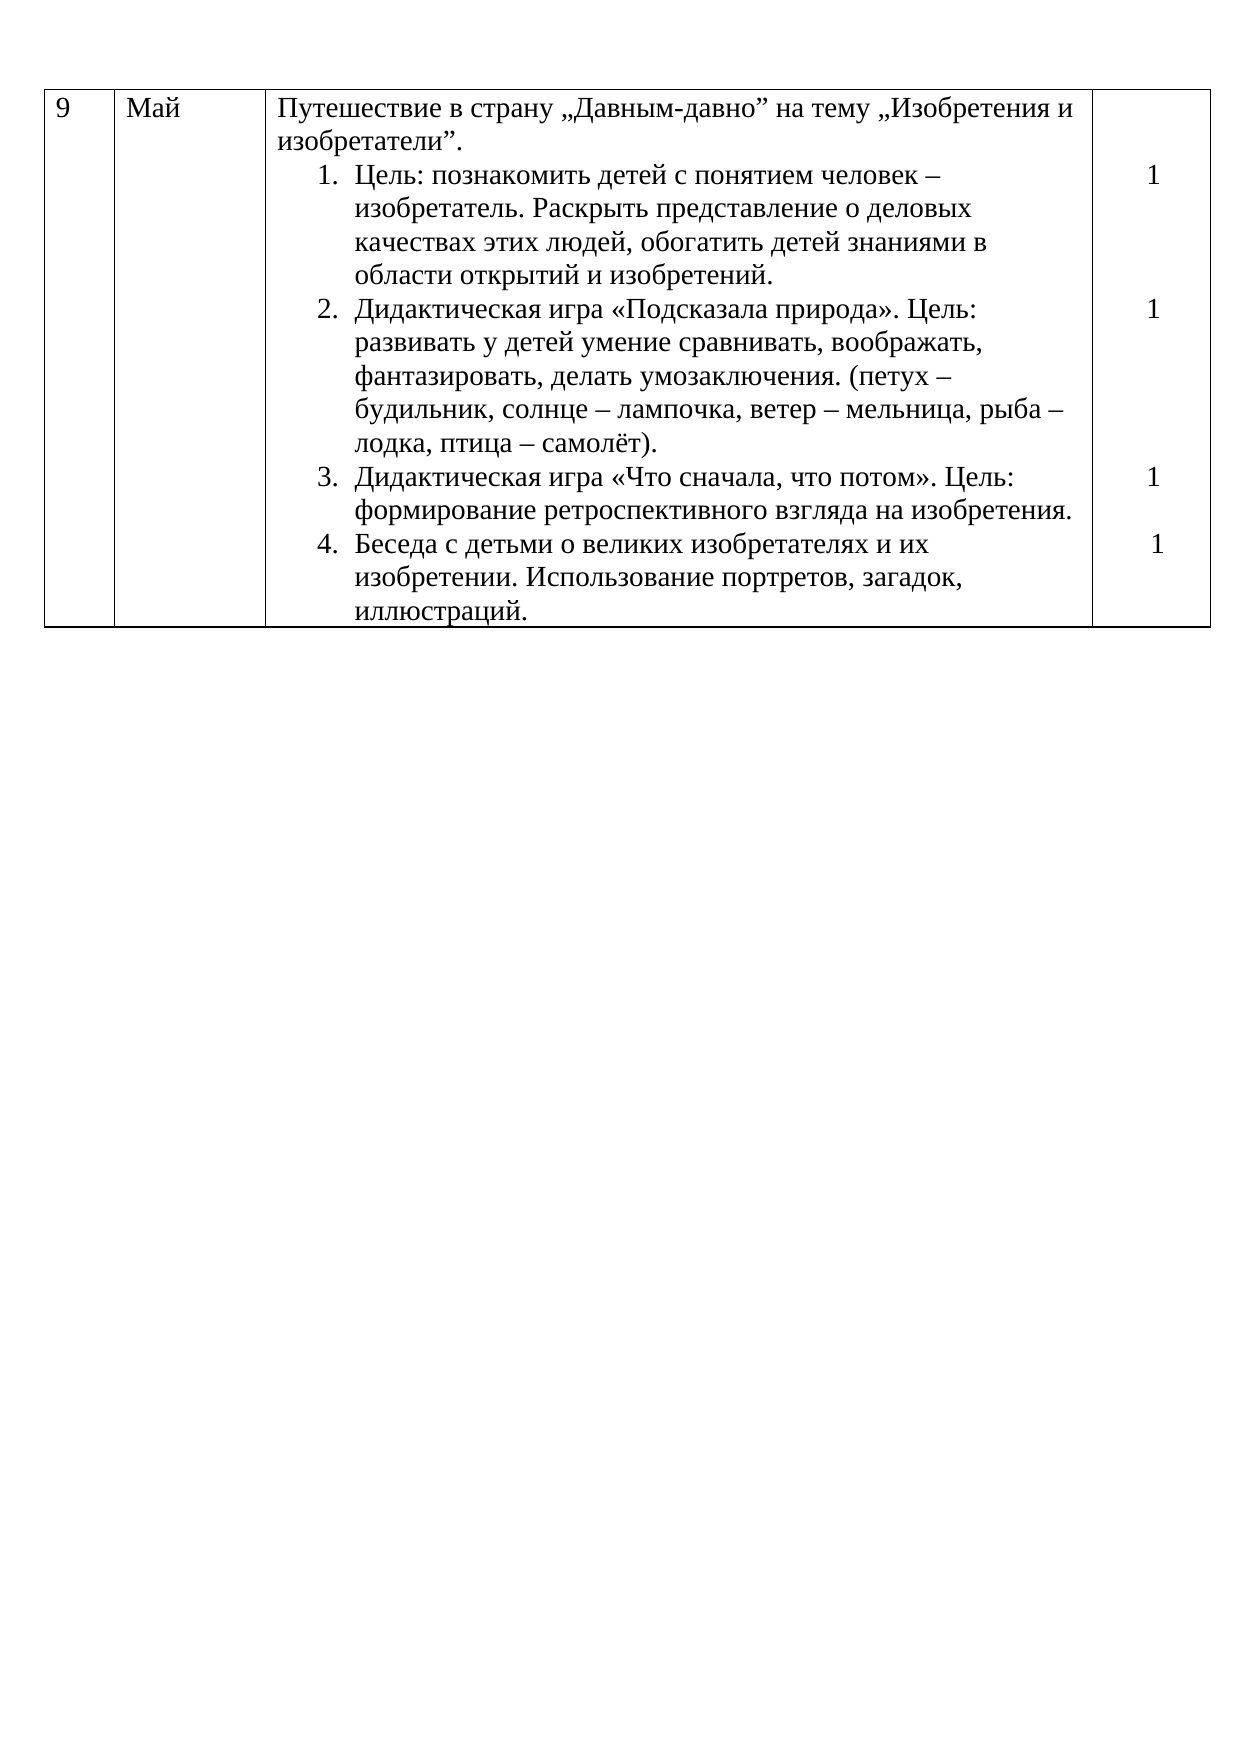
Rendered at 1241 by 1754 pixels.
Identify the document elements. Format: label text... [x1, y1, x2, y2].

table_cell Путешествие в страну „Давным-давно” на тему „Изобретения и изобретатели”. Цель: познакомить детей с понятием человек – изобретатель. Раскрыть представление о деловых качествах этих людей, обогатить детей знаниями в области открытий и изобретений. Дидактическая игра «Подсказала природа». Цель: развивать у детей умение сравнивать, воображать, фантазировать, делать умозаключения. (петух – будильник, солнце – лампочка, ветер – мельница, рыба – лодка, птица – самолёт). Дидактическая игра «Что сначала, что потом». Цель: формирование ретроспективного взгляда на изобретения. Беседа с детьми о великих изобретателях и их изобретении. Использование портретов, загадок, иллюстраций. [266, 90, 1092, 626]
table_cell 9 [45, 90, 114, 626]
table_cell 1 1 1 1 [1093, 90, 1210, 626]
table_cell Май [115, 90, 265, 626]
